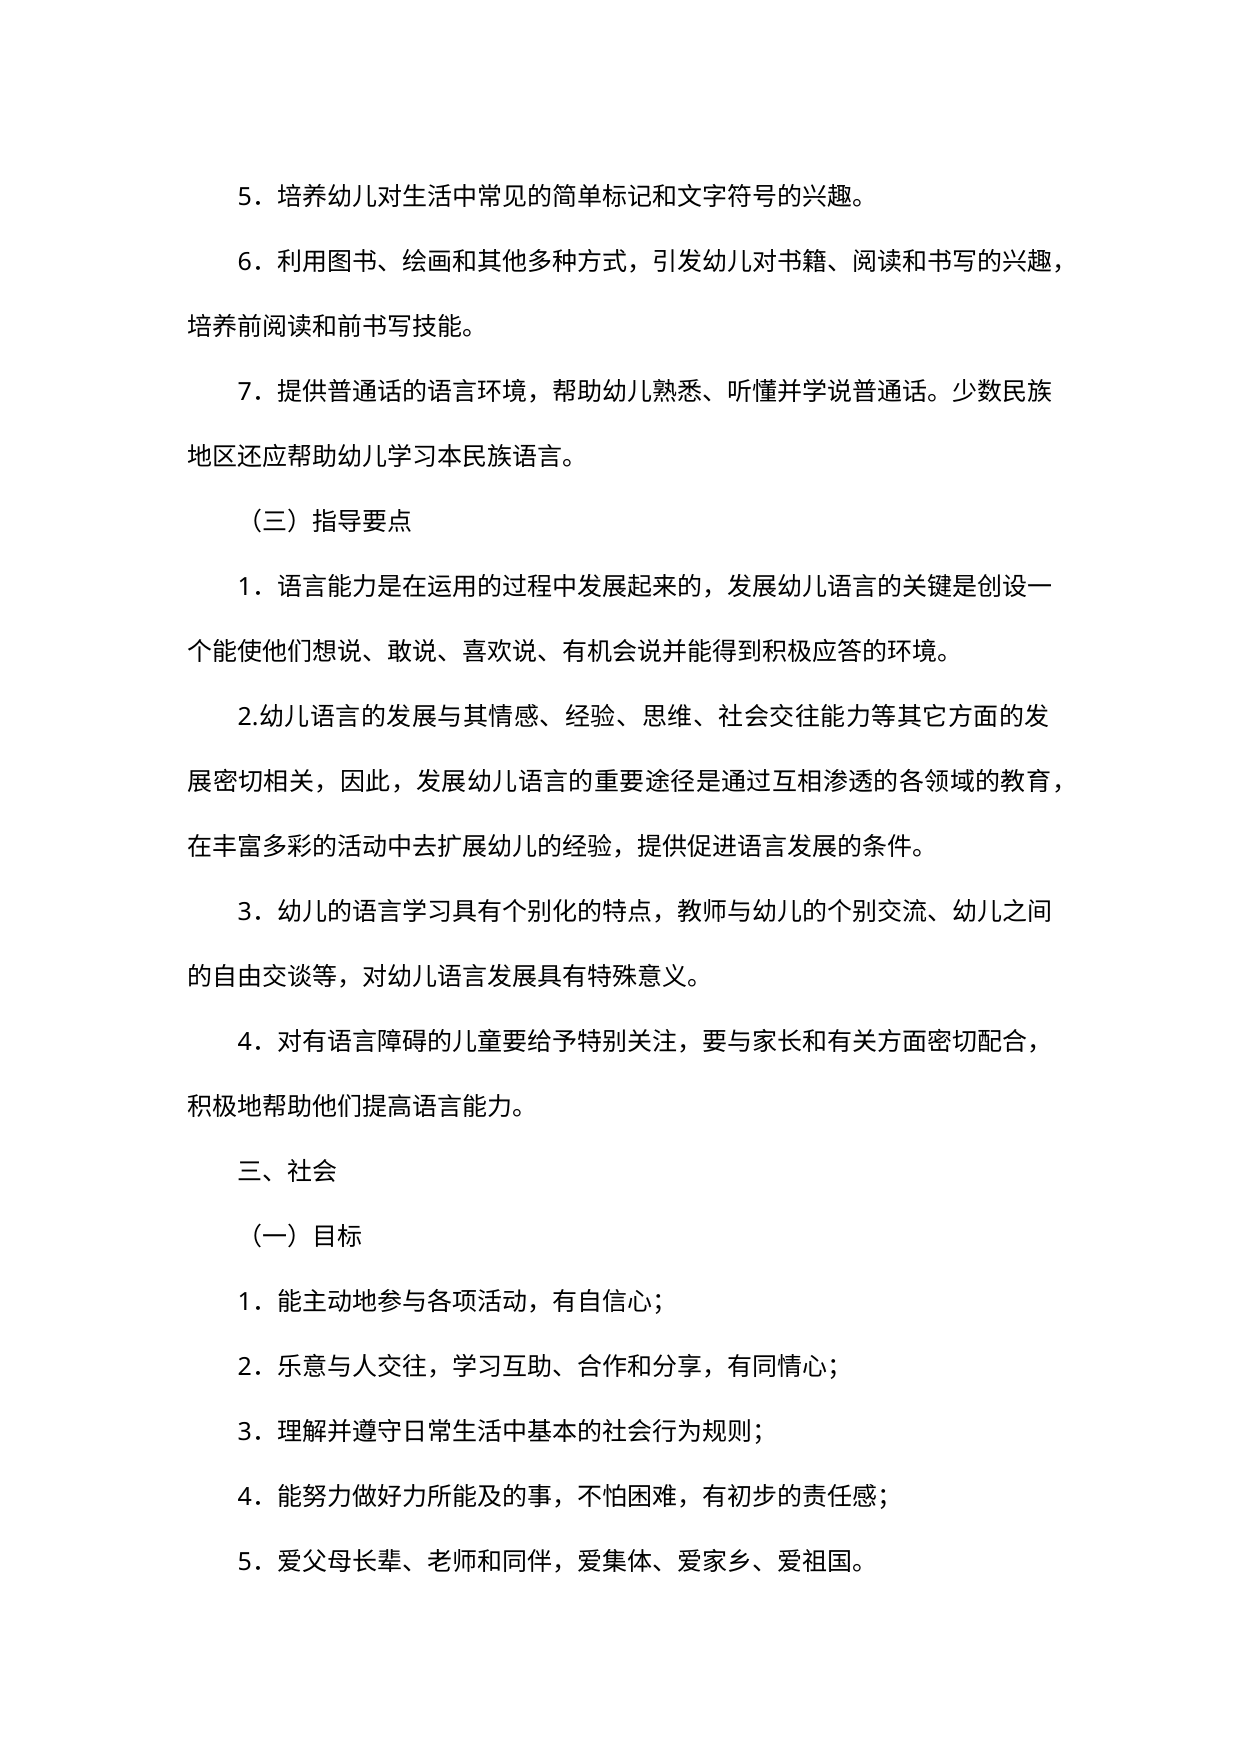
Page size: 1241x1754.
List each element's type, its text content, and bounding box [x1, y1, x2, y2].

text （一）目标 [187, 1202, 1053, 1267]
text 6．利用图书、绘画和其他多种方式，引发幼儿对书籍、阅读和书写的兴趣，培养前阅读和前书写技能。 [187, 227, 1053, 357]
text 1．能主动地参与各项活动，有自信心； [187, 1267, 1053, 1332]
text 5．爱父母长辈、老师和同伴，爱集体、爱家乡、爱祖国。 [187, 1527, 1053, 1592]
text 2.幼儿语言的发展与其情感、经验、思维、社会交往能力等其它方面的发展密切相关，因此，发展幼儿语言的重要途径是通过互相渗透的各领域的教育，在丰富多彩的活动中去扩展幼儿的经验，提供促进语言发展的条件。 [187, 682, 1053, 877]
text 3．理解并遵守日常生活中基本的社会行为规则； [187, 1397, 1053, 1462]
text （三）指导要点 [187, 487, 1053, 552]
text 5．培养幼儿对生活中常见的简单标记和文字符号的兴趣。 [187, 162, 1053, 227]
text 4．能努力做好力所能及的事，不怕困难，有初步的责任感； [187, 1462, 1053, 1527]
text 1．语言能力是在运用的过程中发展起来的，发展幼儿语言的关键是创设一个能使他们想说、敢说、喜欢说、有机会说并能得到积极应答的环境。 [187, 552, 1053, 682]
text 2．乐意与人交往，学习互助、合作和分享，有同情心； [187, 1332, 1053, 1397]
text 4．对有语言障碍的儿童要给予特别关注，要与家长和有关方面密切配合，积极地帮助他们提高语言能力。 [187, 1007, 1053, 1137]
text 3．幼儿的语言学习具有个别化的特点，教师与幼儿的个别交流、幼儿之间的自由交谈等，对幼儿语言发展具有特殊意义。 [187, 877, 1053, 1007]
text 三、社会 [187, 1137, 1053, 1202]
text 7．提供普通话的语言环境，帮助幼儿熟悉、听懂并学说普通话。少数民族地区还应帮助幼儿学习本民族语言。 [187, 357, 1053, 487]
